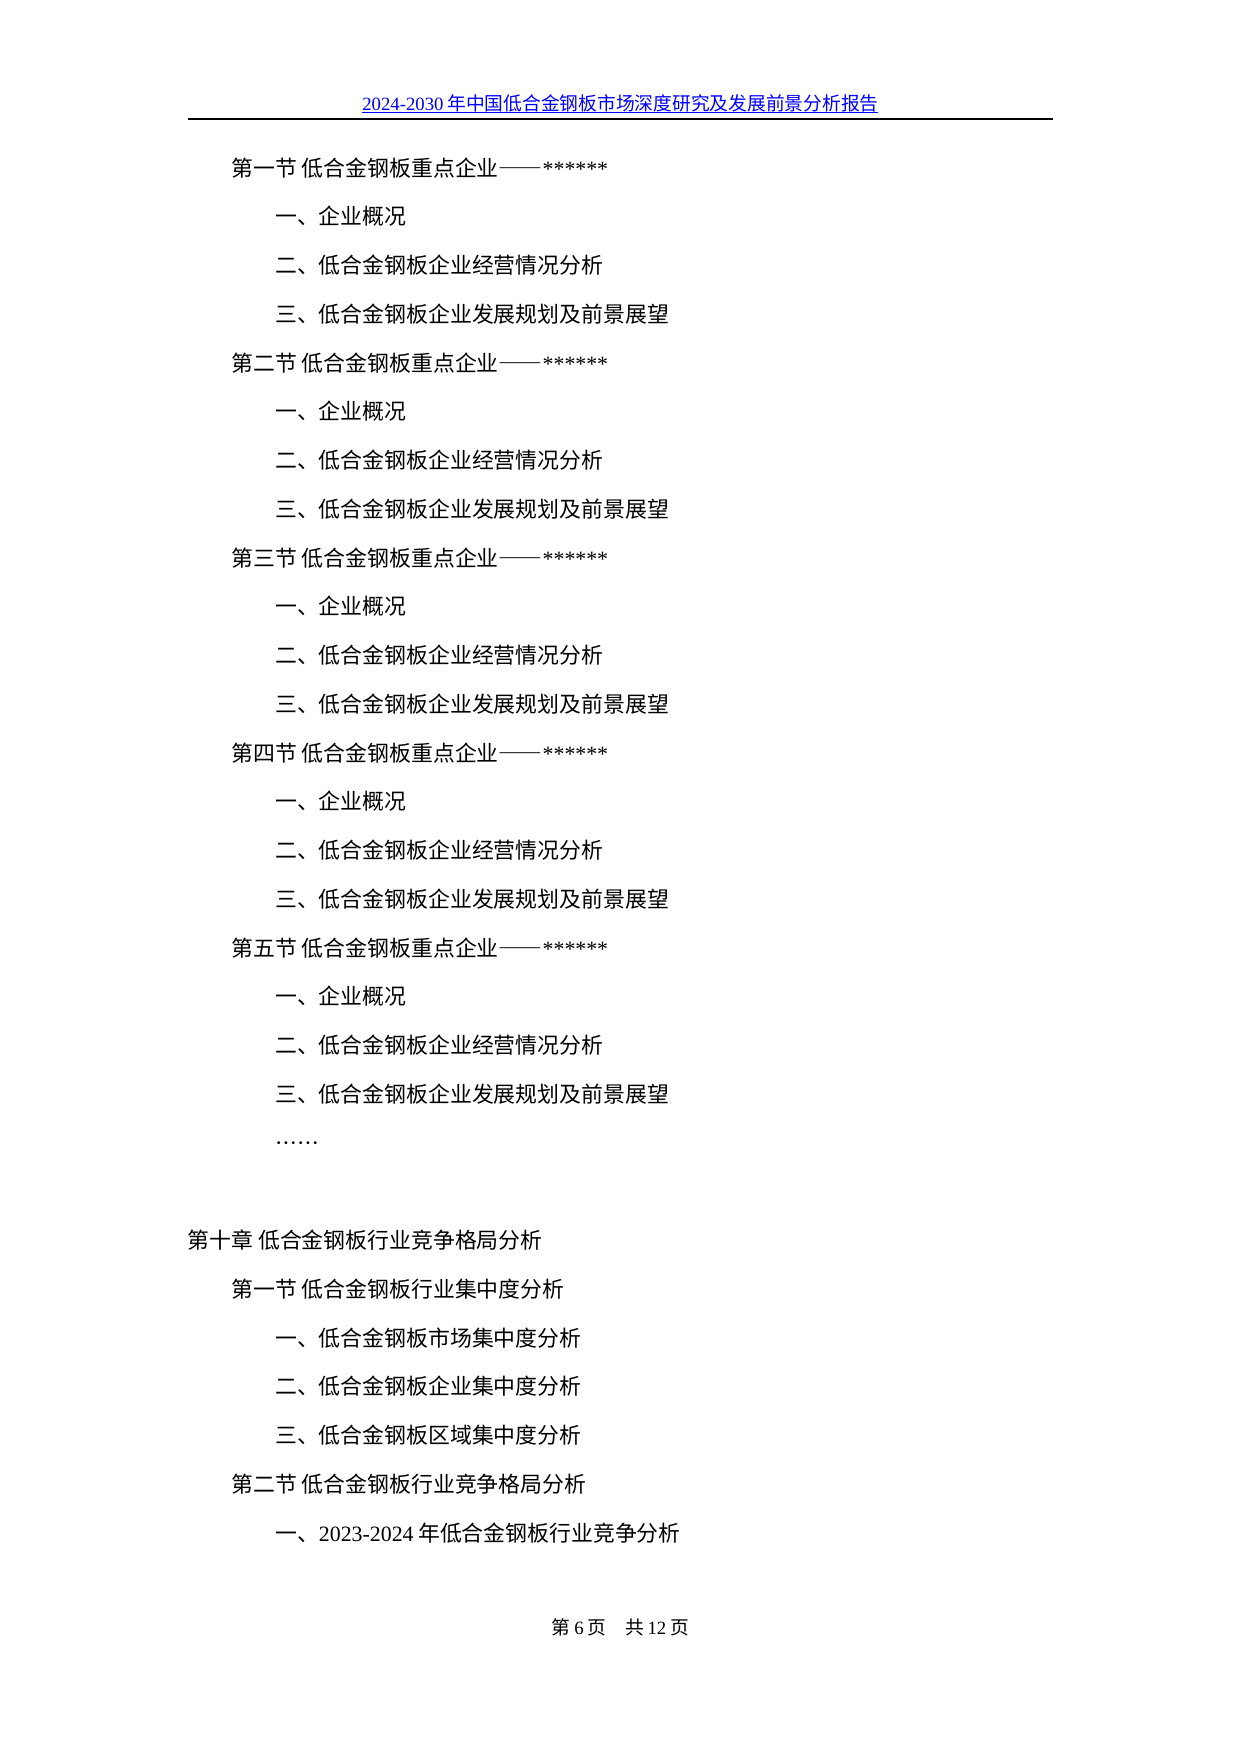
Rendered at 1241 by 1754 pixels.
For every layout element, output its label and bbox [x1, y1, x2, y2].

text [187, 150, 1053, 1548]
